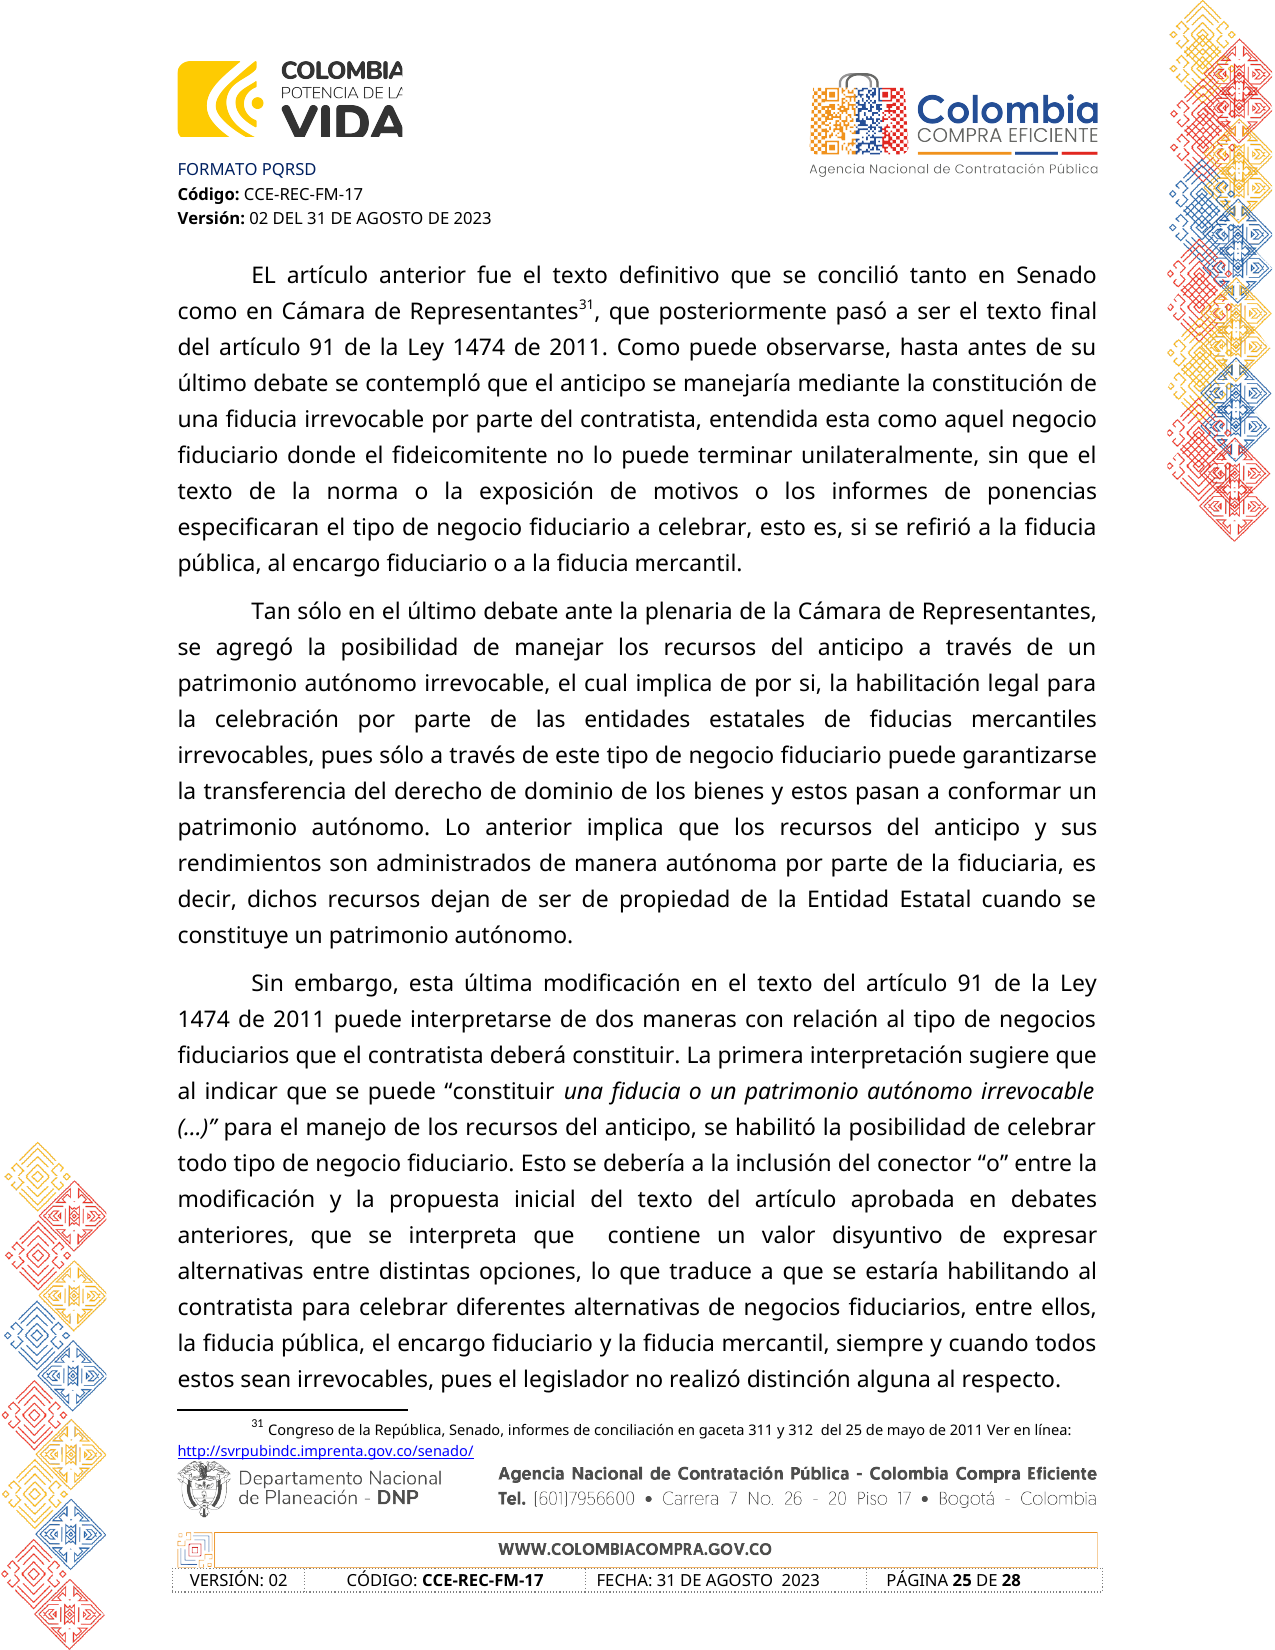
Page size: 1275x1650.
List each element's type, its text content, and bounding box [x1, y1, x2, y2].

picture [0, 1141, 106, 1648]
picture [177, 61, 402, 137]
picture [809, 73, 1098, 177]
text EL artículo anterior fue el texto definitivo que se concilió tanto en Senado como en Cámara de Representantes, que posteriormente pasó a ser el texto final del artículo 91 de la Ley 1474 de 2011. Como puede observarse, hasta antes de su último debate se contempló que el anticipo se manejaría mediante la constitución de una fiducia irrevocable por parte del contratista, entendida esta como aquel negocio fiduciario donde el fideicomitente no lo puede terminar unilateralmente, sin que el texto de la norma o la exposición de motivos o los informes de ponencias especificaran el tipo de negocio fiduciario a celebrar, esto es, si se refirió a la fiducia pública, al encargo fiduciario o a la fiducia mercantil. [177, 259, 1098, 578]
text Tan sólo en el último debate ante la plenaria de la Cámara de Representantes, se agregó la posibilidad de manejar los recursos del anticipo a través de un patrimonio autónomo irrevocable, el cual implica de por si, la habilitación legal para la celebración por parte de las entidades estatales de fiducias mercantiles irrevocables, pues sólo a través de este tipo de negocio fiduciario puede garantizarse la transferencia del derecho de dominio de los bienes y estos pasan a conformar un patrimonio autónomo. Lo anterior implica que los recursos del anticipo y sus rendimientos son administrados de manera autónoma por parte de la fiduciaria, es decir, dichos recursos dejan de ser de propiedad de la Entidad Estatal cuando se constituye un patrimonio autónomo. [177, 595, 1098, 950]
picture [177, 1461, 1098, 1568]
text Sin embargo, esta última modificación en el texto del artículo 91 de la Ley 1474 de 2011 puede interpretarse de dos maneras con relación al tipo de negocios fiduciarios que el contratista deberá constituir. La primera interpretación sugiere que al indicar que se puede “constituir una fiducia o un patrimonio autónomo irrevocable (…)” para el manejo de los recursos del anticipo, se habilitó la posibilidad de celebrar todo tipo de negocio fiduciario. Esto se debería a la inclusión del conector “o” entre la modificación y la propuesta inicial del texto del artículo aprobada en debates anteriores, que se interpreta que contiene un valor disyuntivo de expresar alternativas entre distintas opciones, lo que traduce a que se estaría habilitando al contratista para celebrar diferentes alternativas de negocios fiduciarios, entre ellos, la fiducia pública, el encargo fiduciario y la fiducia mercantil, siempre y cuando todos estos sean irrevocables, pues el legislador no realizó distinción alguna al respecto. [177, 967, 1098, 1394]
picture [1165, 0, 1272, 539]
